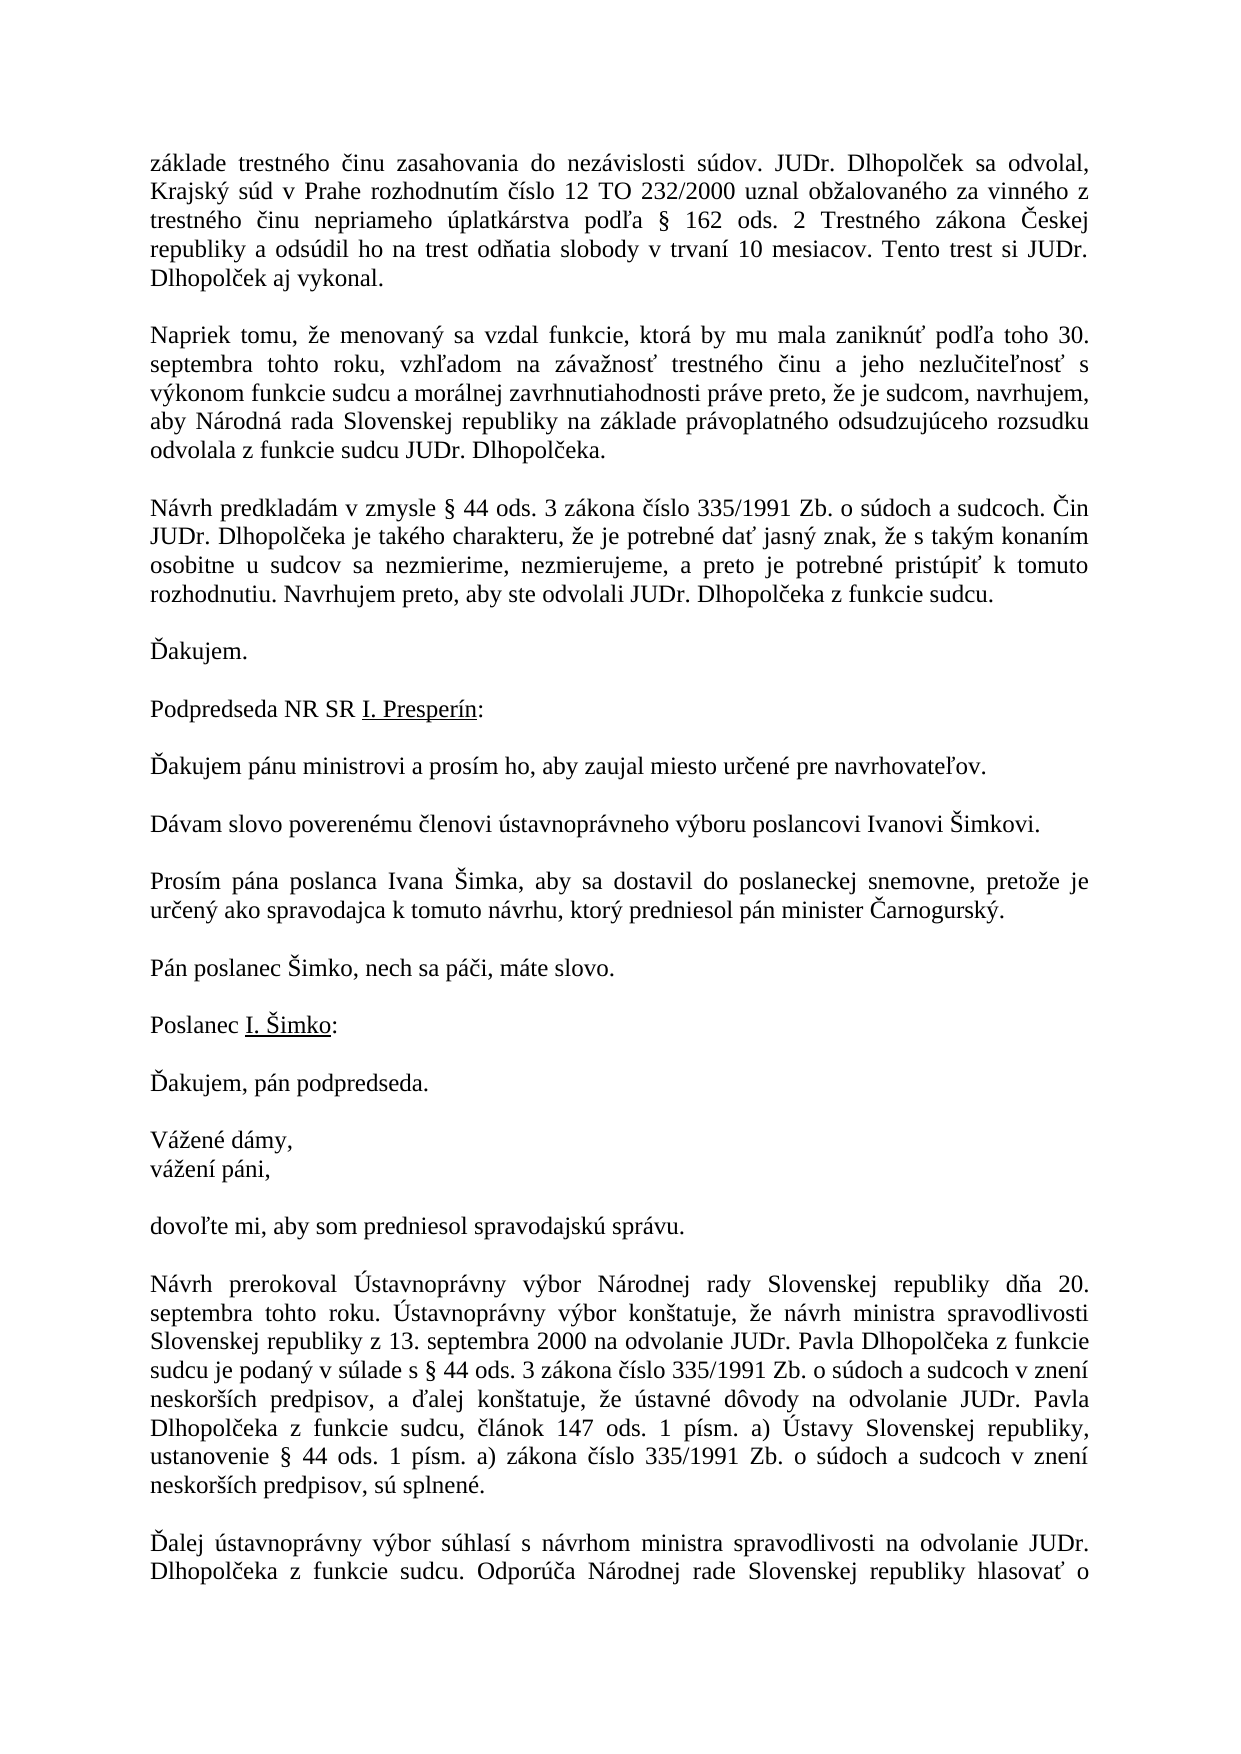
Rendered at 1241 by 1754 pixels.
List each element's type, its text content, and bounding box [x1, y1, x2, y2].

text Ďakujem, pán podpredseda. [150, 1068, 1090, 1096]
text Návrh prerokoval Ústavnoprávny výbor Národnej rady Slovenskej republiky dňa 20. septembra tohto roku. Ústavnoprávny výbor konštatuje, že návrh ministra spravodlivosti Slovenskej republiky z 13. septembra 2000 na odvolanie JUDr. Pavla Dlhopolčeka z funkcie sudcu je podaný v súlade s § 44 ods. 3 zákona číslo 335/1991 Zb. o súdoch a sudcoch v znení neskorších predpisov, a ďalej konštatuje, že ústavné dôvody na odvolanie JUDr. Pavla Dlhopolčeka z funkcie sudcu, článok 147 ods. 1 písm. a) Ústavy Slovenskej republiky, ustanovenie § 44 ods. 1 písm. a) zákona číslo 335/1991 Zb. o súdoch a sudcoch v znení neskorších predpisov, sú splnené. [150, 1269, 1090, 1499]
text Ďakujem. [150, 636, 1090, 665]
text Vážené dámy, [150, 1125, 1090, 1154]
text Pán poslanec Šimko, nech sa páči, máte slovo. [150, 953, 1090, 981]
text Poslanec I. Šimko: [150, 1010, 1090, 1039]
text dovoľte mi, aby som predniesol spravodajskú správu. [150, 1211, 1090, 1240]
text Ďakujem pánu ministrovi a prosím ho, aby zaujal miesto určené pre navrhovateľov. [150, 751, 1090, 780]
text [150, 1528, 1090, 1585]
text Podpredseda NR SR I. Presperín: [150, 694, 1090, 723]
text Návrh predkladám v zmysle § 44 ods. 3 zákona číslo 335/1991 Zb. o súdoch a sudcoch. Čin JUDr. Dlhopolčeka je takého charakteru, že je potrebné dať jasný znak, že s takým konaním osobitne u sudcov sa nezmierime, nezmierujeme, a preto je potrebné pristúpiť k tomuto rozhodnutiu. Navrhujem preto, aby ste odvolali JUDr. Dlhopolčeka z funkcie sudcu. [150, 493, 1090, 608]
text Prosím pána poslanca Ivana Šimka, aby sa dostavil do poslaneckej snemovne, pretože je určený ako spravodajca k tomuto návrhu, ktorý predniesol pán minister Čarnogurský. [150, 866, 1090, 924]
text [150, 148, 1090, 291]
text Napriek tomu, že menovaný sa vzdal funkcie, ktorá by mu mala zaniknúť podľa toho 30. septembra tohto roku, vzhľadom na závažnosť trestného činu a jeho nezlučiteľnosť s výkonom funkcie sudcu a morálnej zavrhnutiahodnosti práve preto, že je sudcom, navrhujem, aby Národná rada Slovenskej republiky na základe právoplatného odsudzujúceho rozsudku odvolala z funkcie sudcu JUDr. Dlhopolčeka. [150, 320, 1090, 464]
text vážení páni, [150, 1154, 1090, 1183]
text Dávam slovo poverenému členovi ústavnoprávneho výboru poslancovi Ivanovi Šimkovi. [150, 809, 1090, 838]
